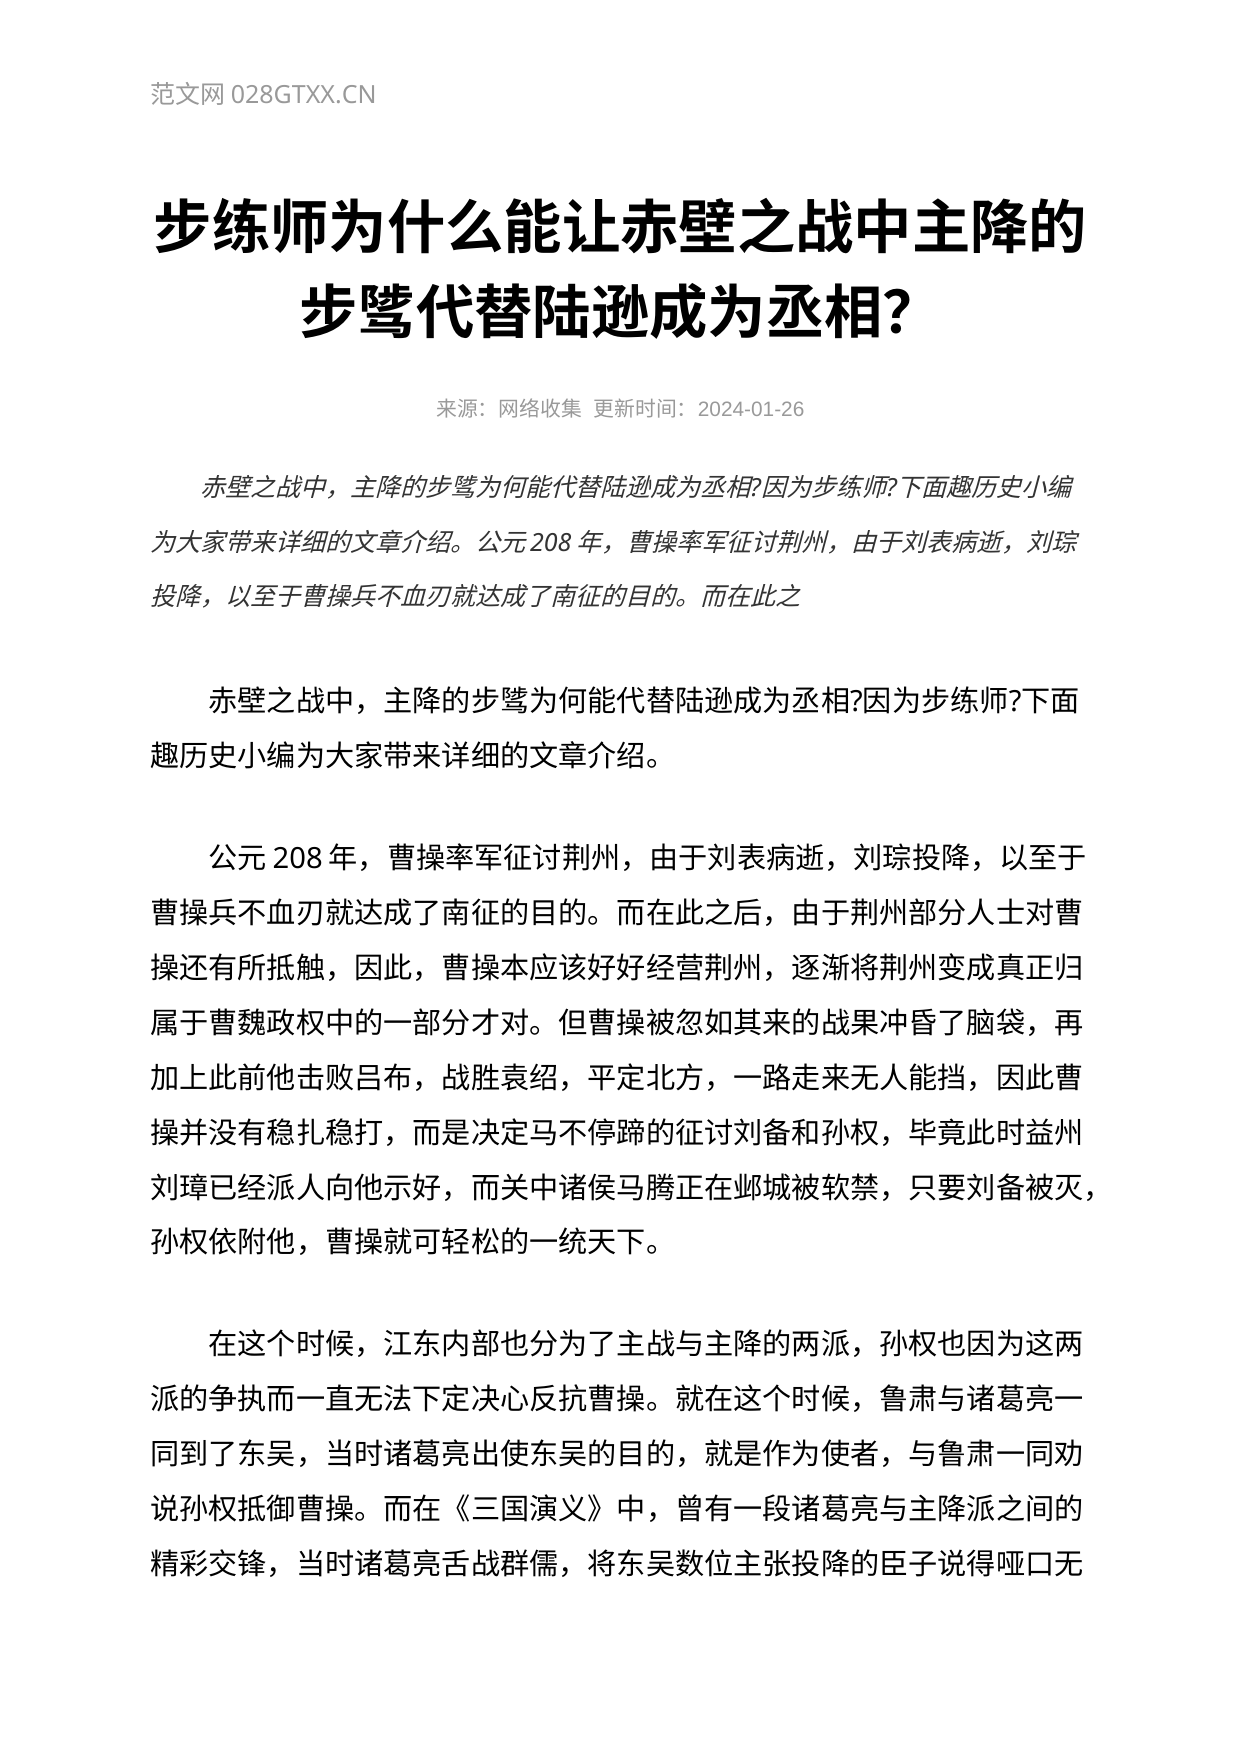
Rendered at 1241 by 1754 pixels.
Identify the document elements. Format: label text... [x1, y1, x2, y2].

text 赤壁之战中，主降的步骘为何能代替陆逊成为丞相?因为步练师?下面趣历史小编为大家带来详细的文章介绍。公元208年，曹操率军征讨荆州，由于刘表病逝，刘琮投降，以至于曹操兵不血刃就达成了南征的目的。而在此之 [150, 468, 1090, 613]
text 公元208年，曹操率军征讨荆州，由于刘表病逝，刘琮投降，以至于曹操兵不血刃就达成了南征的目的。而在此之后，由于荆州部分人士对曹操还有所抵触，因此，曹操本应该好好经营荆州，逐渐将荆州变成真正归属于曹魏政权中的一部分才对。但曹操被忽如其来的战果冲昏了脑袋，再加上此前他击败吕布，战胜袁绍，平定北方，一路走来无人能挡，因此曹操并没有稳扎稳打，而是决定马不停蹄的征讨刘备和孙权，毕竟此时益州刘璋已经派人向他示好，而关中诸侯马腾正在邺城被软禁，只要刘备被灭，孙权依附他，曹操就可轻松的一统天下。 [150, 835, 1090, 1261]
text 赤壁之战中，主降的步骘为何能代替陆逊成为丞相?因为步练师?下面趣历史小编为大家带来详细的文章介绍。 [150, 678, 1090, 775]
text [150, 1321, 1090, 1583]
text 来源：网络收集 更新时间：2024-01-26 [150, 397, 1090, 421]
subtitle 步练师为什么能让赤壁之战中主降的步骘代替陆逊成为丞相？ [150, 181, 1090, 350]
